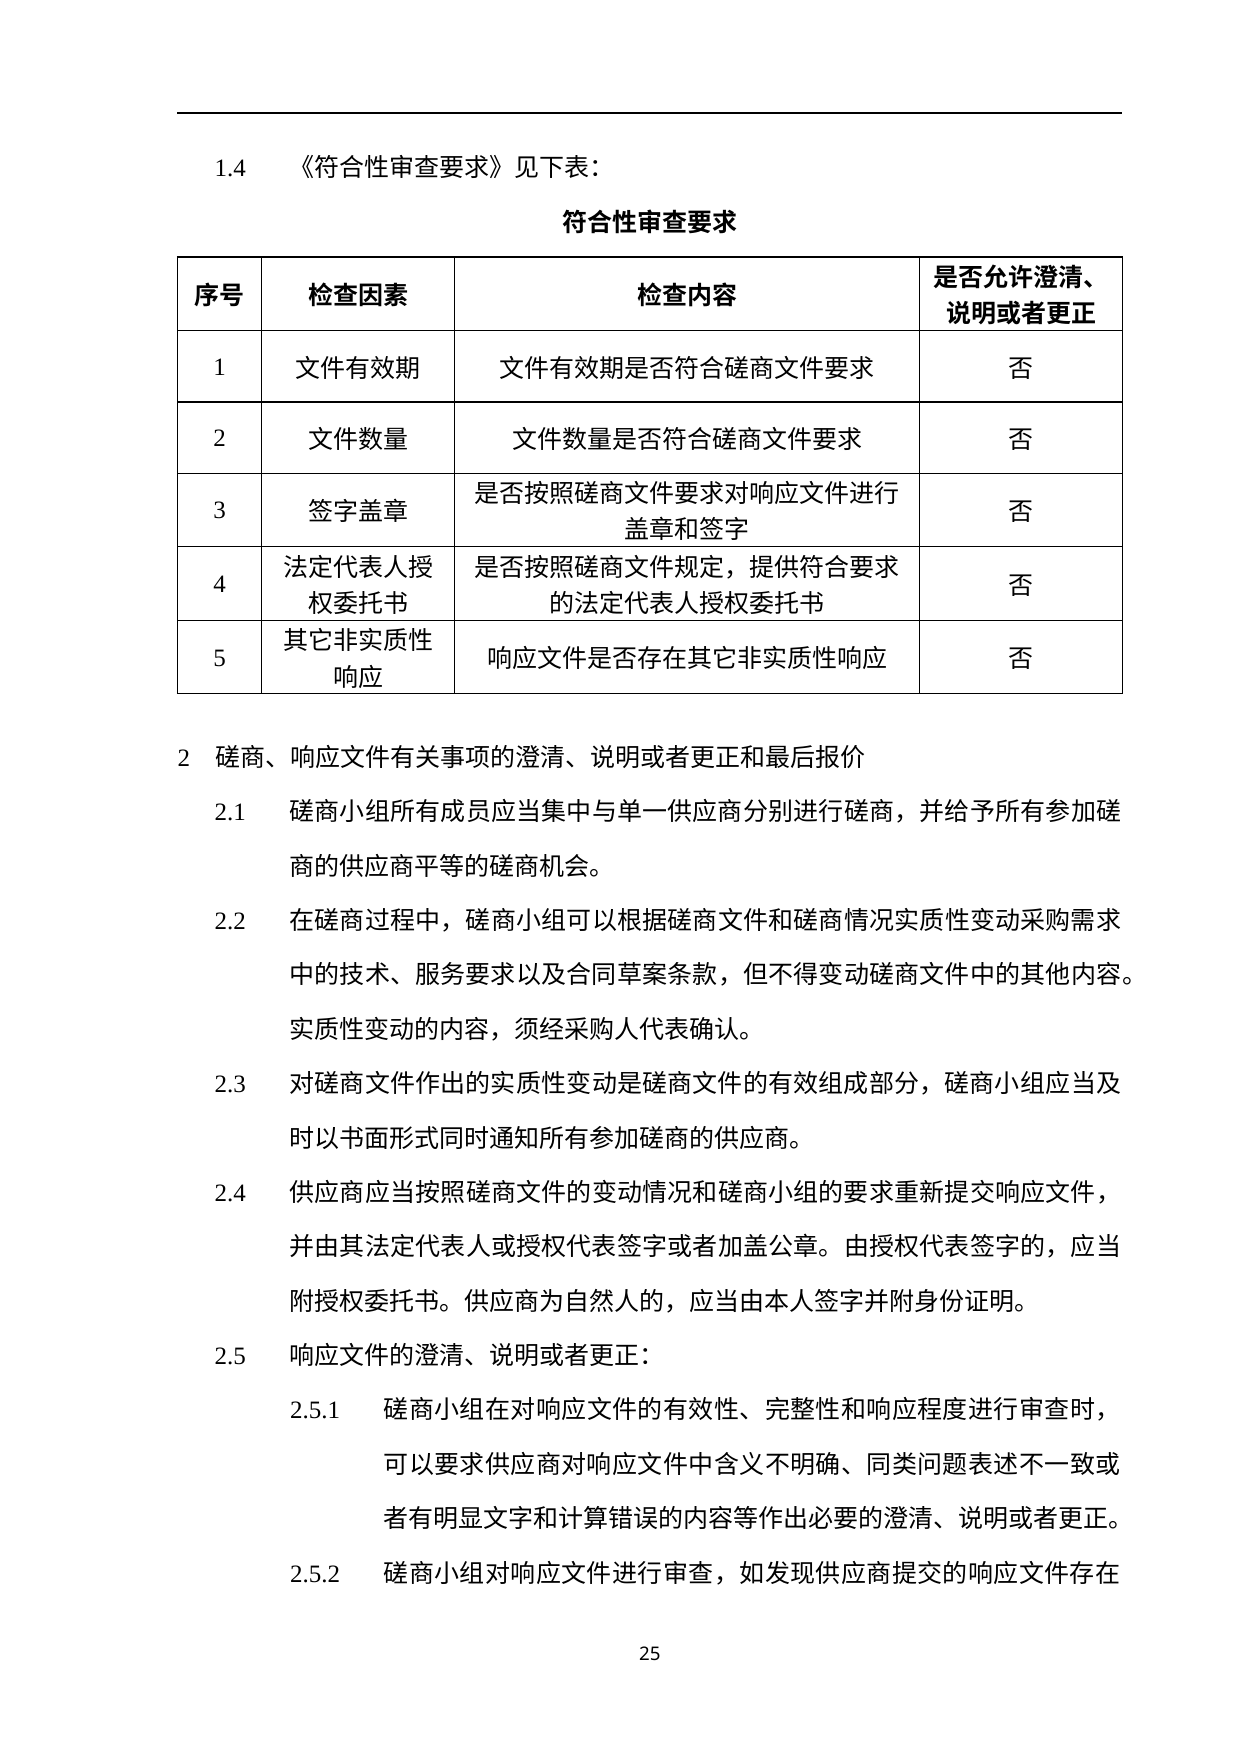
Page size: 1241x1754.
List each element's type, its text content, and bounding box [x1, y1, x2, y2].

table_cell 文件有效期 [262, 331, 454, 401]
list 磋商小组在对响应文件的有效性、完整性和响应程度进行审查时，可以要求供应商对响应文件中含义不明确、同类问题表述不一致或者有明显文字和计算错误的内容等作出必要的澄清、说明或者更正。 [290, 1390, 1122, 1535]
list 供应商应当按照磋商文件的变动情况和磋商小组的要求重新提交响应文件，并由其法定代表人或授权代表签字或者加盖公章。由授权代表签字的，应当附授权委托书。供应商为自然人的，应当由本人签字并附身份证明。 [214, 1172, 1122, 1317]
table_cell 文件有效期是否符合磋商文件要求 [455, 331, 919, 401]
table_cell 4 [178, 547, 261, 620]
list 《符合性审查要求》见下表： [214, 148, 1122, 184]
list 对磋商文件作出的实质性变动是磋商文件的有效组成部分，磋商小组应当及时以书面形式同时通知所有参加磋商的供应商。 [214, 1064, 1122, 1154]
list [290, 1553, 1122, 1589]
list 在磋商过程中，磋商小组可以根据磋商文件和磋商情况实质性变动采购需求中的技术、服务要求以及合同草案条款，但不得变动磋商文件中的其他内容。实质性变动的内容，须经采购人代表确认。 [214, 901, 1122, 1046]
table_header 序号 [178, 258, 261, 330]
table_cell 是否按照磋商文件要求对响应文件进行盖章和签字 [455, 474, 919, 546]
list 磋商、响应文件有关事项的澄清、说明或者更正和最后报价 [177, 737, 1122, 774]
table_cell 3 [178, 474, 261, 546]
table_cell 否 [920, 474, 1122, 546]
table_cell 其它非实质性响应 [262, 621, 454, 693]
table_cell 否 [920, 547, 1122, 620]
list 磋商小组所有成员应当集中与单一供应商分别进行磋商，并给予所有参加磋商的供应商平等的磋商机会。 [214, 792, 1122, 882]
table_header 是否允许澄清、说明或者更正 [920, 258, 1122, 330]
table_cell 响应文件是否存在其它非实质性响应 [455, 621, 919, 693]
table_cell 2 [178, 403, 261, 473]
table_cell 否 [920, 331, 1122, 401]
list 响应文件的澄清、说明或者更正： [214, 1336, 1122, 1372]
table_cell 否 [920, 621, 1122, 693]
table_cell 是否按照磋商文件规定，提供符合要求的法定代表人授权委托书 [455, 547, 919, 620]
table_cell 1 [178, 331, 261, 401]
table_cell 签字盖章 [262, 474, 454, 546]
text 符合性审查要求 [177, 202, 1122, 238]
table_header 检查内容 [455, 258, 919, 330]
table_cell 法定代表人授权委托书 [262, 547, 454, 620]
table_header 检查因素 [262, 258, 454, 330]
table_cell 文件数量是否符合磋商文件要求 [455, 403, 919, 473]
table_cell 否 [920, 403, 1122, 473]
table_cell 文件数量 [262, 403, 454, 473]
table_cell 5 [178, 621, 261, 693]
